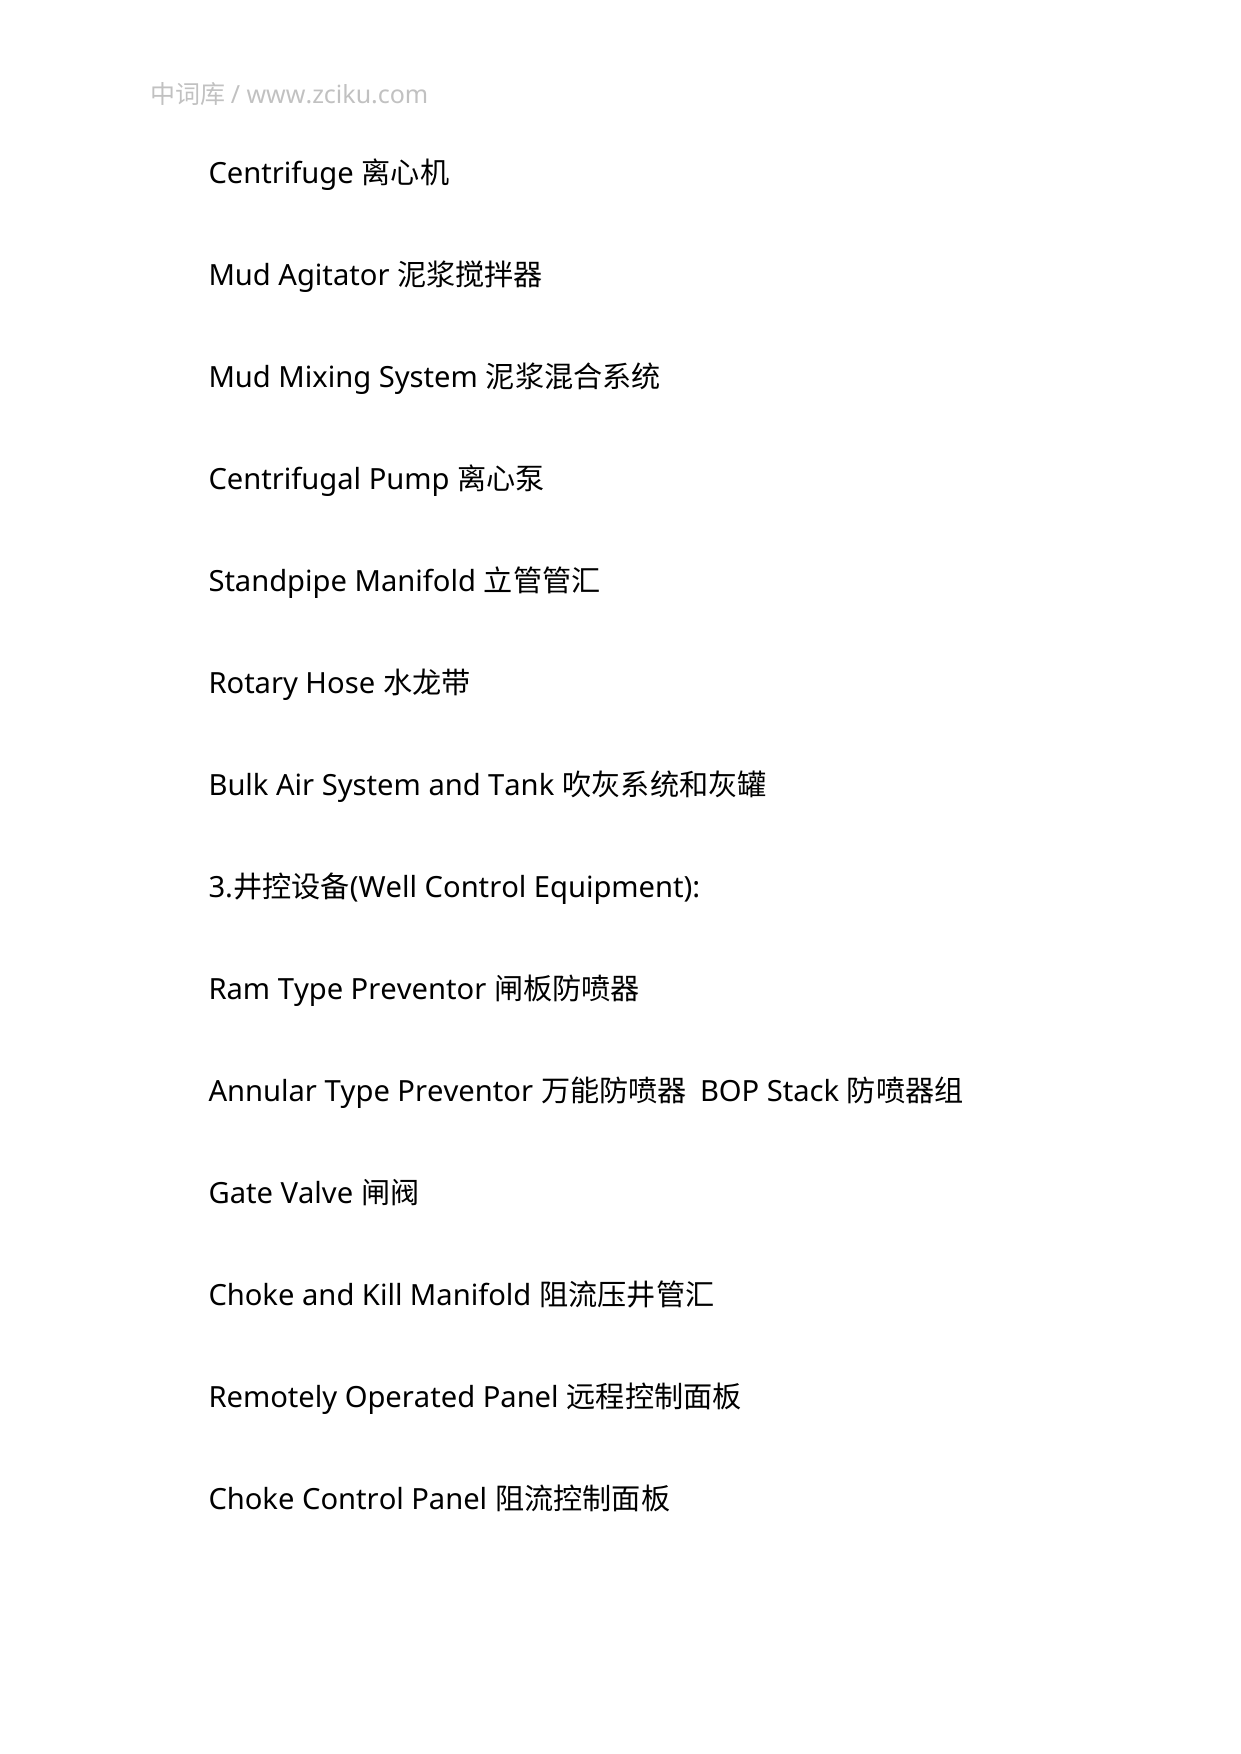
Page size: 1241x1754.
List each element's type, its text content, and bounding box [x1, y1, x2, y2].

text Choke and Kill Manifold 阻流压井管汇 [150, 1272, 1090, 1314]
text Rotary Hose 水龙带 [150, 660, 1090, 702]
text Centrifugal Pump 离心泵 [150, 456, 1090, 498]
text 3.井控设备(Well Control Equipment): [150, 864, 1090, 906]
text Mud Agitator 泥浆搅拌器 [150, 252, 1090, 294]
text Choke Control Panel 阻流控制面板 [150, 1476, 1090, 1518]
text Ram Type Preventor 闸板防喷器 [150, 966, 1090, 1008]
text Remotely Operated Panel 远程控制面板 [150, 1374, 1090, 1416]
text Standpipe Manifold 立管管汇 [150, 558, 1090, 600]
text Annular Type Preventor 万能防喷器 BOP Stack 防喷器组 [150, 1068, 1090, 1110]
text Gate Valve 闸阀 [150, 1170, 1090, 1212]
text Bulk Air System and Tank 吹灰系统和灰罐 [150, 762, 1090, 804]
text Centrifuge 离心机 [150, 150, 1090, 192]
text Mud Mixing System 泥浆混合系统 [150, 354, 1090, 396]
